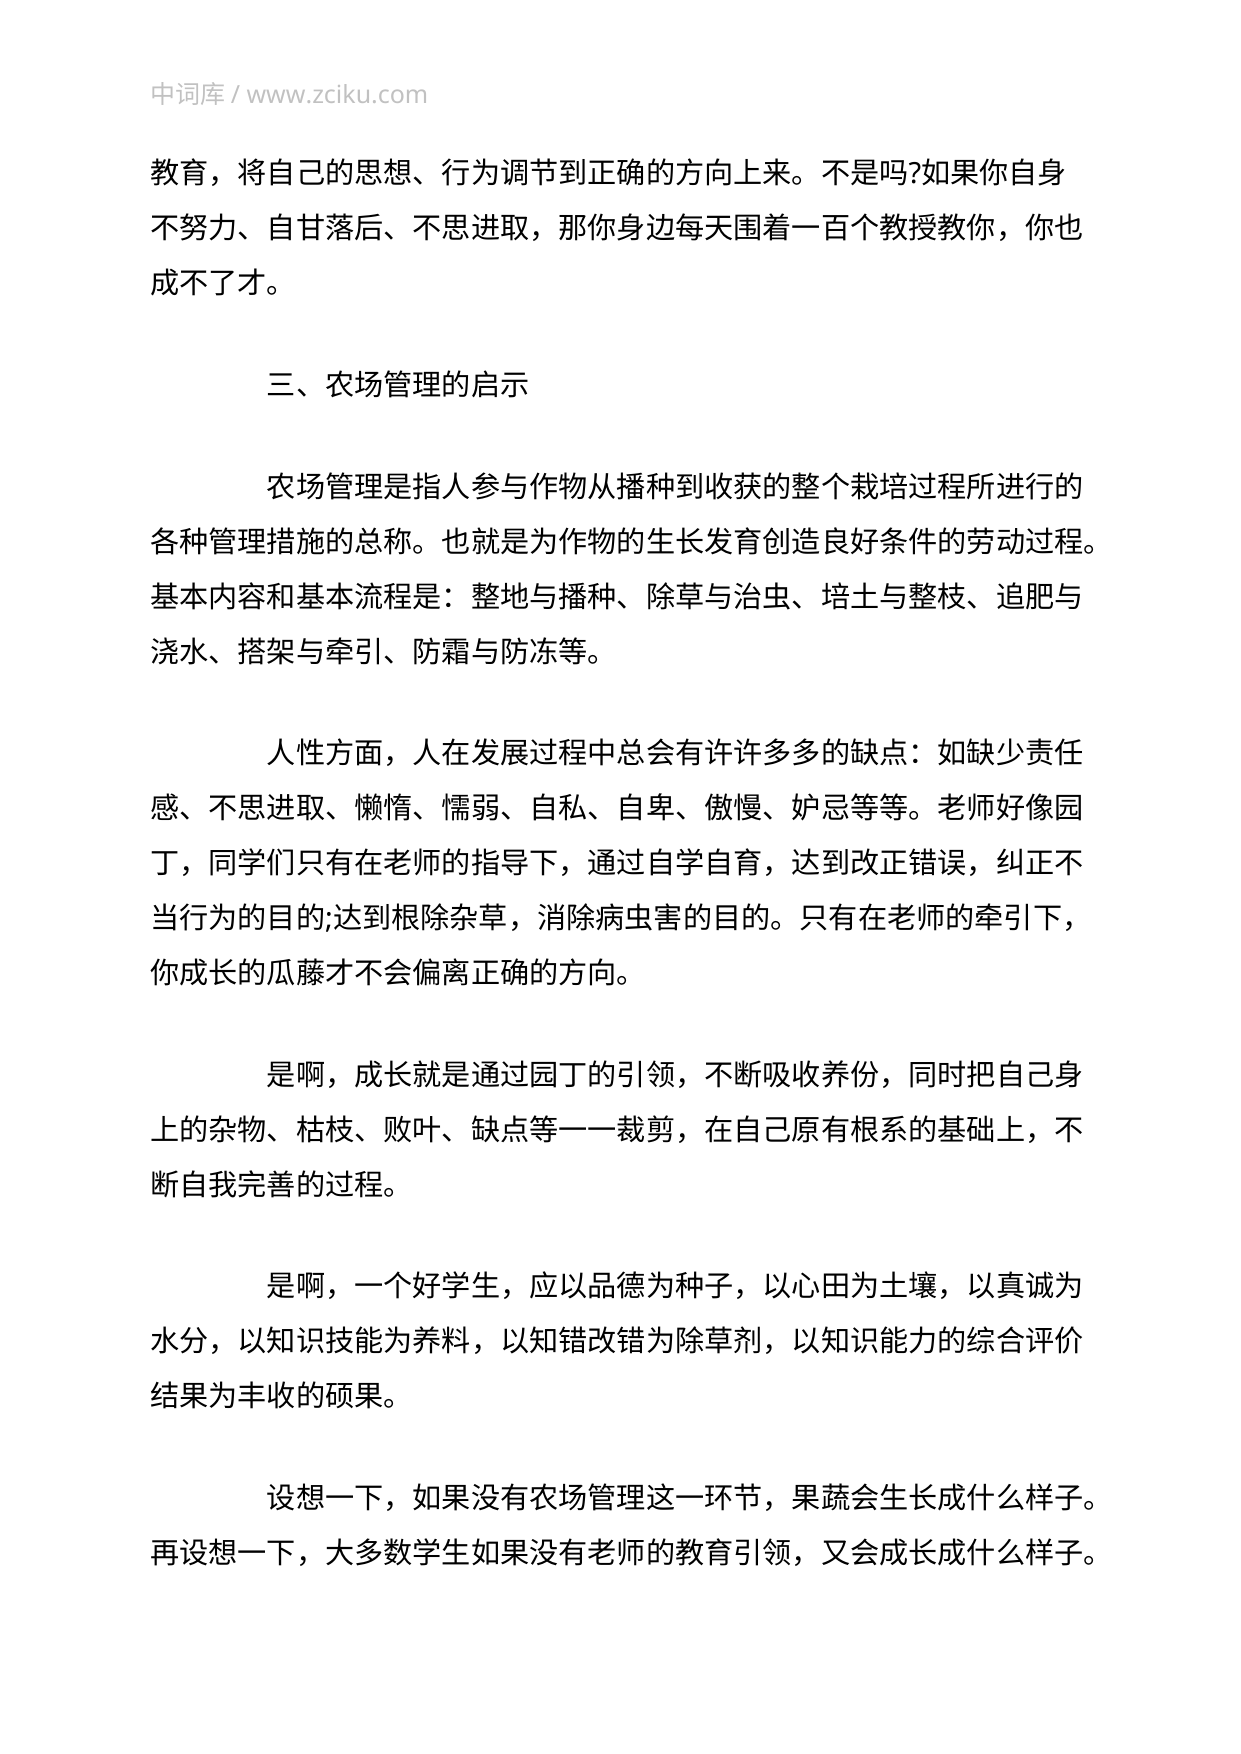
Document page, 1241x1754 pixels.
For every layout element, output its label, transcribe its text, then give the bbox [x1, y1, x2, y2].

text 人性方面，人在发展过程中总会有许许多多的缺点：如缺少责任感、不思进取、懒惰、懦弱、自私、自卑、傲慢、妒忌等等。老师好像园丁，同学们只有在老师的指导下，通过自学自育，达到改正错误，纠正不当行为的目的;达到根除杂草，消除病虫害的目的。只有在老师的牵引下，你成长的瓜藤才不会偏离正确的方向。 [150, 730, 1090, 992]
text 三、农场管理的启示 [150, 362, 1090, 404]
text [150, 150, 1090, 302]
text 设想一下，如果没有农场管理这一环节，果蔬会生长成什么样子。再设想一下，大多数学生如果没有老师的教育引领，又会成长成什么样子。 [150, 1474, 1090, 1572]
text 是啊，成长就是通过园丁的引领，不断吸收养份，同时把自己身上的杂物、枯枝、败叶、缺点等一一裁剪，在自己原有根系的基础上，不断自我完善的过程。 [150, 1051, 1090, 1203]
text 农场管理是指人参与作物从播种到收获的整个栽培过程所进行的各种管理措施的总称。也就是为作物的生长发育创造良好条件的劳动过程。基本内容和基本流程是：整地与播种、除草与治虫、培土与整枝、追肥与浇水、搭架与牵引、防霜与防冻等。 [150, 463, 1090, 670]
text 是啊，一个好学生，应以品德为种子，以心田为土壤，以真诚为水分，以知识技能为养料，以知错改错为除草剂，以知识能力的综合评价结果为丰收的硕果。 [150, 1263, 1090, 1415]
